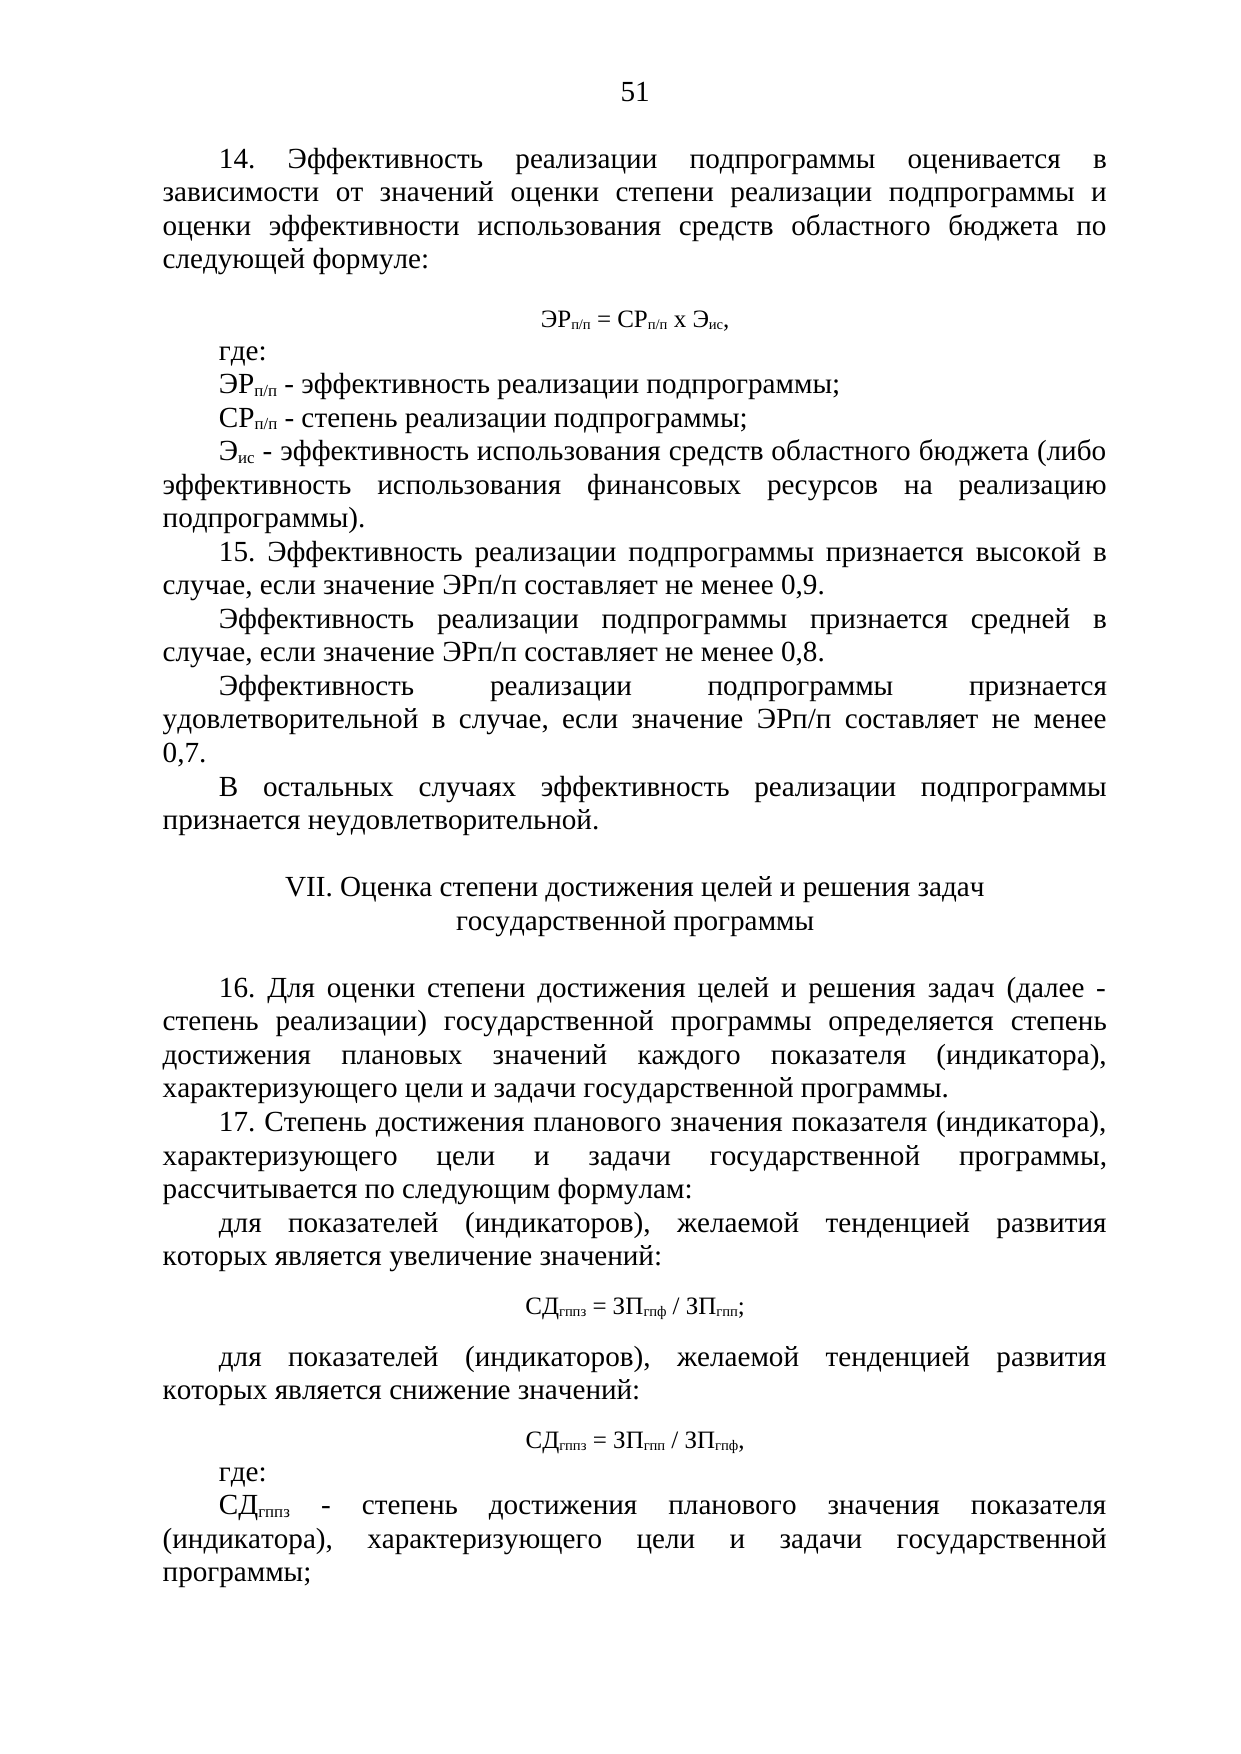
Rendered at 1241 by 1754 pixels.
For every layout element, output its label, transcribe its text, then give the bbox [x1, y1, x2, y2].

text ЭРп/п = СРп/п x Эис, [162, 304, 1107, 333]
text ЭРп/п - эффективность реализации подпрограммы; [162, 366, 1107, 400]
text где: [162, 333, 1107, 366]
text 16. Для оценки степени достижения целей и решения задач (далее - степень реализации) государственной программы определяется степень достижения плановых значений каждого показателя (индикатора), характеризующего цели и задачи государственной программы. [162, 970, 1107, 1104]
text Эффективность реализации подпрограммы признается средней в случае, если значение ЭРп/п составляет не менее 0,8. [162, 601, 1107, 668]
text Эффективность реализации подпрограммы признается удовлетворительной в случае, если значение ЭРп/п составляет не менее 0,7. [162, 668, 1107, 769]
text СДгппз = ЗПгпф / ЗПгпп; [162, 1291, 1107, 1320]
text 15. Эффективность реализации подпрограммы признается высокой в случае, если значение ЭРп/п составляет не менее 0,9. [162, 534, 1107, 601]
text где: [162, 1454, 1107, 1487]
text СДгппз = ЗПгпп / ЗПгпф, [162, 1425, 1107, 1454]
text для показателей (индикаторов), желаемой тенденцией развития которых является увеличение значений: [162, 1205, 1107, 1272]
text Эис - эффективность использования средств областного бюджета (либо эффективность использования финансовых ресурсов на реализацию подпрограммы). [162, 433, 1107, 534]
text В остальных случаях эффективность реализации подпрограммы признается неудовлетворительной. [162, 769, 1107, 836]
text VII. Оценка степени достижения целей и решения задач [162, 869, 1107, 903]
text для показателей (индикаторов), желаемой тенденцией развития которых является снижение значений: [162, 1339, 1107, 1406]
text СРп/п - степень реализации подпрограммы; [162, 400, 1107, 433]
text 14. Эффективность реализации подпрограммы оценивается в зависимости от значений оценки степени реализации подпрограммы и оценки эффективности использования средств областного бюджета по следующей формуле: [162, 141, 1107, 275]
text государственной программы [162, 903, 1107, 936]
text 17. Степень достижения планового значения показателя (индикатора), характеризующего цели и задачи государственной программы, рассчитывается по следующим формулам: [162, 1104, 1107, 1205]
text СДгппз - степень достижения планового значения показателя (индикатора), характеризующего цели и задачи государственной программы; [162, 1487, 1107, 1588]
